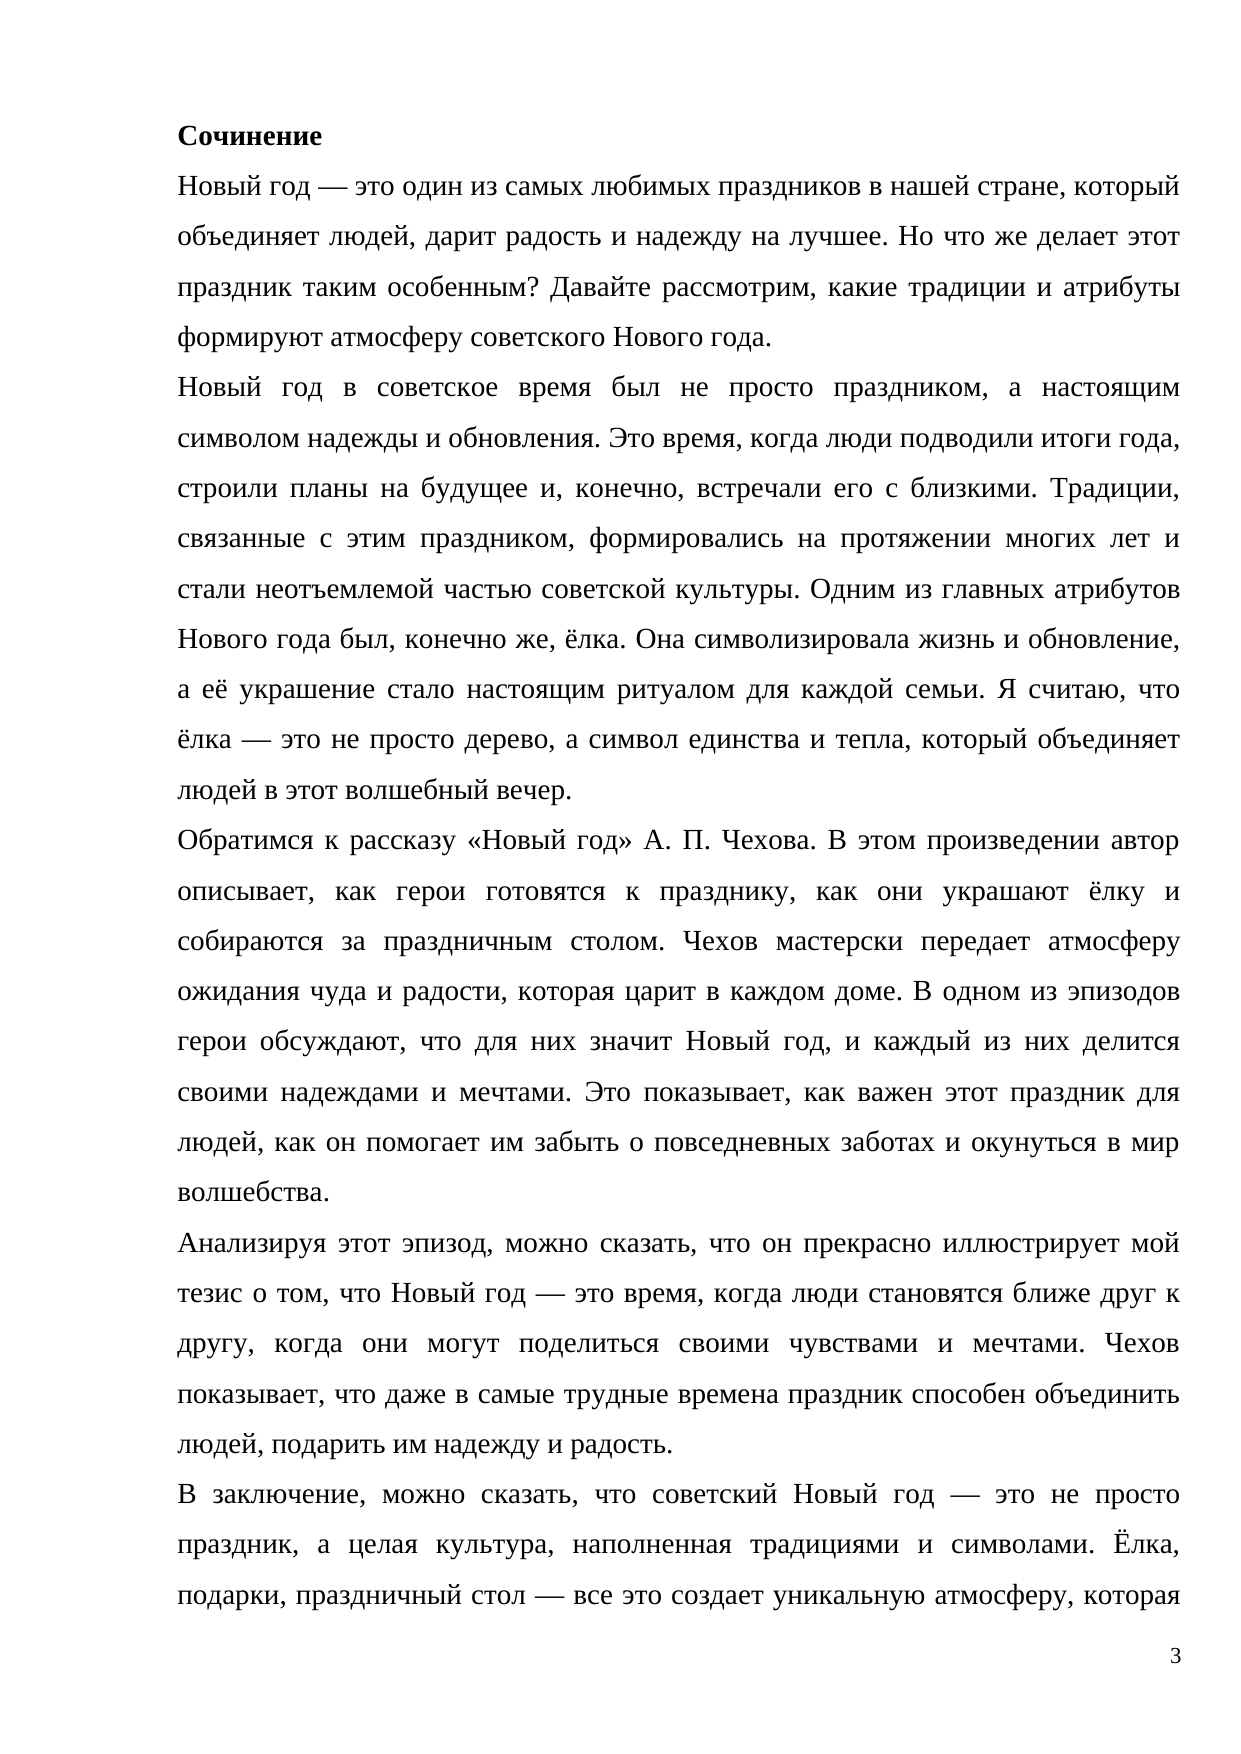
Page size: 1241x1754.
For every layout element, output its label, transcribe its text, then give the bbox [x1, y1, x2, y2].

text Обратимся к рассказу «Новый год» А. П. Чехова. В этом произведении автор описывает, как герои готовятся к празднику, как они украшают ёлку и собираются за праздничным столом. Чехов мастерски передает атмосферу ожидания чуда и радости, которая царит в каждом доме. В одном из эпизодов герои обсуждают, что для них значит Новый год, и каждый из них делится своими надеждами и мечтами. Это показывает, как важен этот праздник для людей, как он помогает им забыть о повседневных заботах и окунуться в мир волшебства. [177, 822, 1181, 1208]
subtitle Сочинение [177, 118, 1181, 152]
text Новый год — это один из самых любимых праздников в нашей стране, который объединяет людей, дарит радость и надежду на лучшее. Но что же делает этот праздник таким особенным? Давайте рассмотрим, какие традиции и атрибуты формируют атмосферу советского Нового года. [177, 168, 1181, 353]
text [177, 1476, 1181, 1611]
text Новый год в советское время был не просто праздником, а настоящим символом надежды и обновления. Это время, когда люди подводили итоги года, строили планы на будущее и, конечно, встречали его с близкими. Традиции, связанные с этим праздником, формировались на протяжении многих лет и стали неотъемлемой частью советской культуры. Одним из главных атрибутов Нового года был, конечно же, ёлка. Она символизировала жизнь и обновление, а её украшение стало настоящим ритуалом для каждой семьи. Я считаю, что ёлка — это не просто дерево, а символ единства и тепла, который объединяет людей в этот волшебный вечер. [177, 369, 1181, 806]
text Анализируя этот эпизод, можно сказать, что он прекрасно иллюстрирует мой тезис о том, что Новый год — это время, когда люди становятся ближе друг к другу, когда они могут поделиться своими чувствами и мечтами. Чехов показывает, что даже в самые трудные времена праздник способен объединить людей, подарить им надежду и радость. [177, 1225, 1181, 1459]
